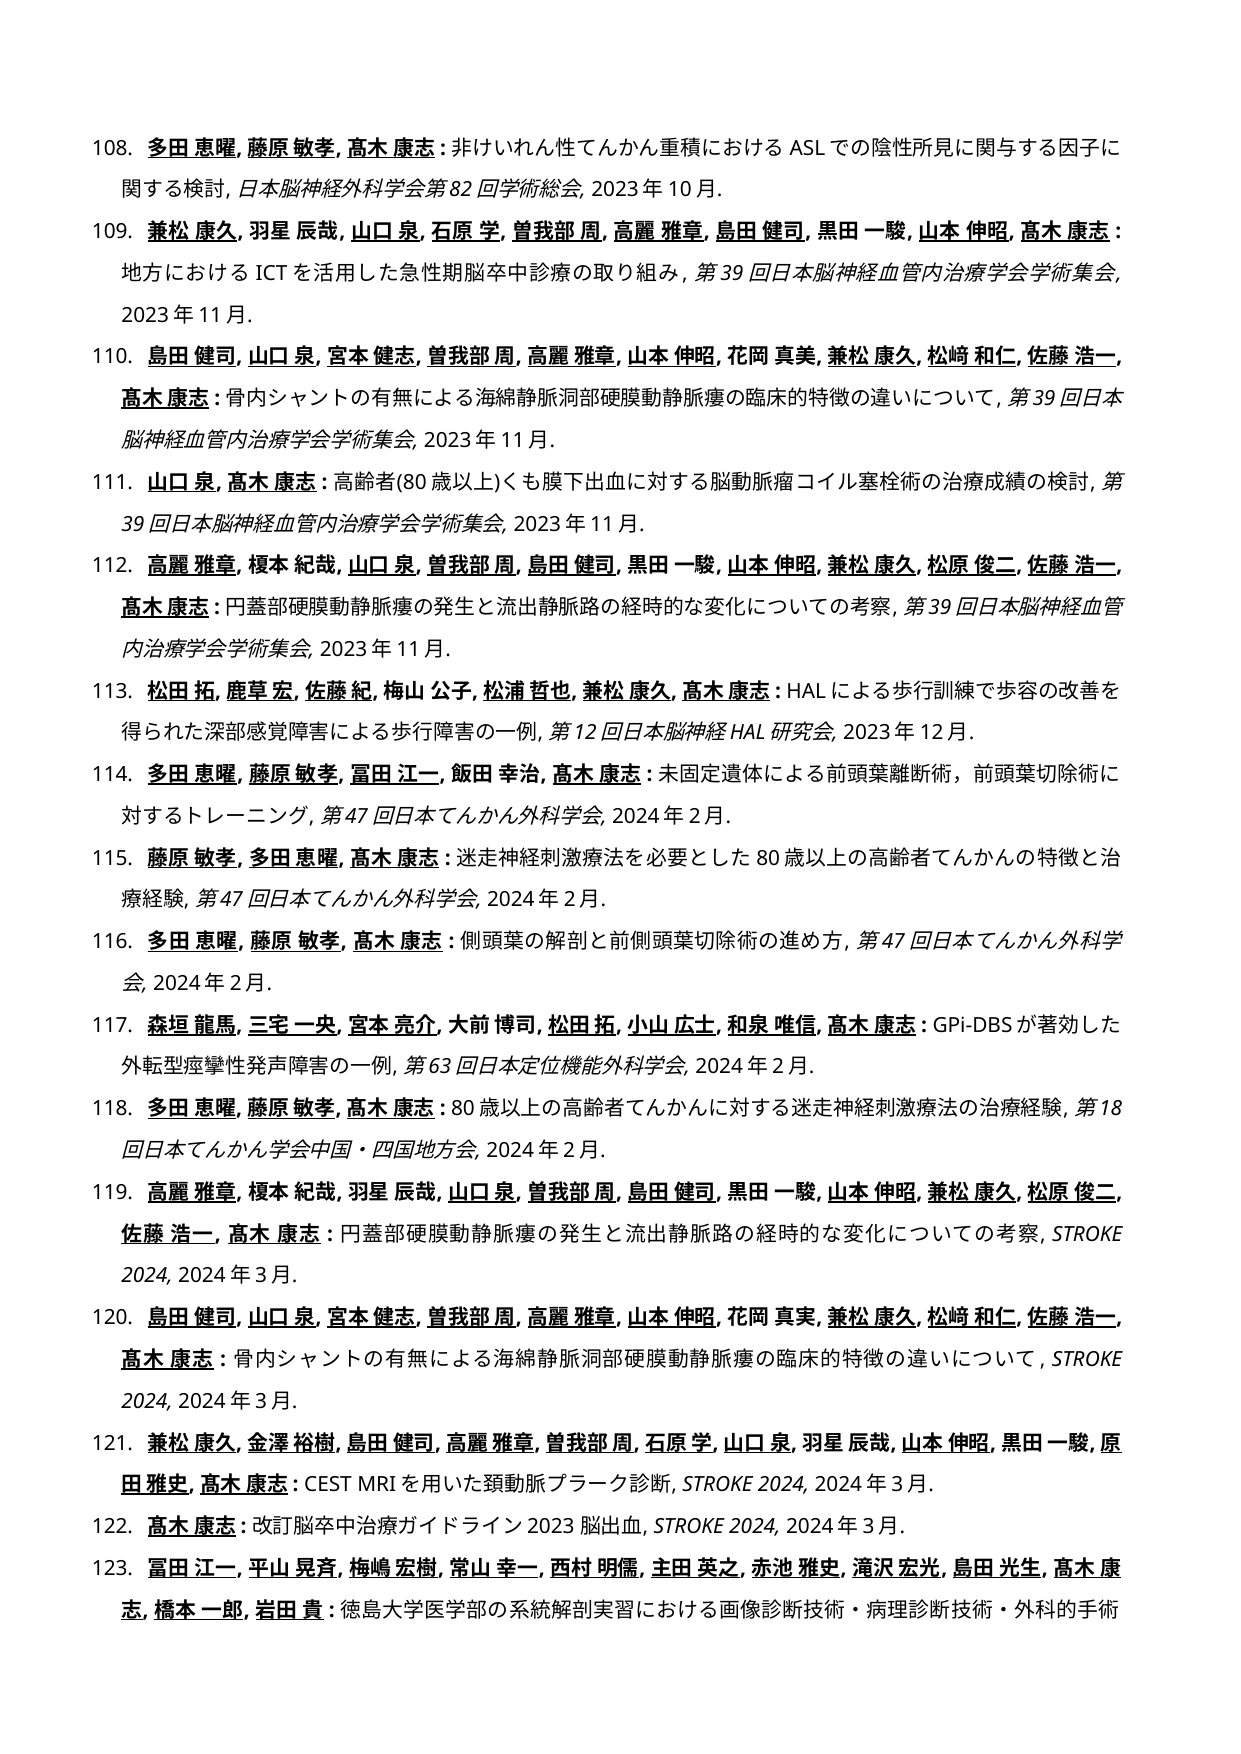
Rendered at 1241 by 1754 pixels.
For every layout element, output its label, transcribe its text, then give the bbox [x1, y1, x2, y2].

list 高麗 雅章, 榎本 紀哉, 羽星 辰哉, 山口 泉, 曽我部 周, 島田 健司, 黒田 一駿, 山本 伸昭, 兼松 康久, 松原 俊二, 佐藤 浩一, 髙木 康志 : 円蓋部硬膜動静脈瘻の発生と流出静脈路の経時的な変化についての考察, STROKE 2024, 2024年3月. [92, 1169, 1122, 1295]
list 松田 拓, 鹿草 宏, 佐藤 紀, 梅山 公子, 松浦 哲也, 兼松 康久, 髙木 康志 : HALによる歩行訓練で歩容の改善を得られた深部感覚障害による歩行障害の一例, 第12回日本脳神経HAL研究会, 2023年12月. [92, 668, 1122, 752]
list 兼松 康久, 金澤 裕樹, 島田 健司, 高麗 雅章, 曽我部 周, 石原 学, 山口 泉, 羽星 辰哉, 山本 伸昭, 黒田 一駿, 原田 雅史, 髙木 康志 : CEST MRIを用いた頚動脈プラーク診断, STROKE 2024, 2024年3月. [92, 1420, 1122, 1503]
list 多田 恵曜, 藤原 敏孝, 髙木 康志 : 非けいれん性てんかん重積におけるASLでの陰性所見に関与する因子に関する検討, 日本脳神経外科学会第82回学術総会, 2023年10月. [92, 125, 1122, 209]
list 多田 恵曜, 藤原 敏孝, 髙木 康志 : 側頭葉の解剖と前側頭葉切除術の進め方, 第47回日本てんかん外科学会, 2024年2月. [92, 919, 1122, 1002]
list 兼松 康久, 羽星 辰哉, 山口 泉, 石原 学, 曽我部 周, 高麗 雅章, 島田 健司, 黒田 一駿, 山本 伸昭, 髙木 康志 : 地方におけるICTを活用した急性期脳卒中診療の取り組み, 第39回日本脳神経血管内治療学会学術集会, 2023年11月. [92, 209, 1122, 334]
list 森垣 龍馬, 三宅 一央, 宮本 亮介, 大前 博司, 松田 拓, 小山 広士, 和泉 唯信, 髙木 康志 : GPi-DBSが著効した外転型痙攣性発声障害の一例, 第63回日本定位機能外科学会, 2024年2月. [92, 1002, 1122, 1086]
list 山口 泉, 髙木 康志 : 高齢者(80歳以上)くも膜下出血に対する脳動脈瘤コイル塞栓術の治療成績の検討, 第39回日本脳神経血管内治療学会学術集会, 2023年11月. [92, 459, 1122, 543]
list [92, 1545, 1122, 1629]
list 多田 恵曜, 藤原 敏孝, 冨田 江一, 飯田 幸治, 髙木 康志 : 未固定遺体による前頭葉離断術，前頭葉切除術に対するトレーニング, 第47回日本てんかん外科学会, 2024年2月. [92, 752, 1122, 835]
list 多田 恵曜, 藤原 敏孝, 髙木 康志 : 80歳以上の高齢者てんかんに対する迷走神経刺激療法の治療経験, 第18回日本てんかん学会中国・四国地方会, 2024年2月. [92, 1086, 1122, 1169]
list 高麗 雅章, 榎本 紀哉, 山口 泉, 曽我部 周, 島田 健司, 黒田 一駿, 山本 伸昭, 兼松 康久, 松原 俊二, 佐藤 浩一, 髙木 康志 : 円蓋部硬膜動静脈瘻の発生と流出静脈路の経時的な変化についての考察, 第39回日本脳神経血管内治療学会学術集会, 2023年11月. [92, 543, 1122, 668]
list 島田 健司, 山口 泉, 宮本 健志, 曽我部 周, 高麗 雅章, 山本 伸昭, 花岡 真美, 兼松 康久, 松﨑 和仁, 佐藤 浩一, 髙木 康志 : 骨内シャントの有無による海綿静脈洞部硬膜動静脈瘻の臨床的特徴の違いについて, 第39回日本脳神経血管内治療学会学術集会, 2023年11月. [92, 334, 1122, 459]
list 髙木 康志 : 改訂脳卒中治療ガイドライン2023 脳出血, STROKE 2024, 2024年3月. [92, 1503, 1122, 1545]
list 藤原 敏孝, 多田 恵曜, 髙木 康志 : 迷走神経刺激療法を必要とした80歳以上の高齢者てんかんの特徴と治療経験, 第47回日本てんかん外科学会, 2024年2月. [92, 835, 1122, 919]
list 島田 健司, 山口 泉, 宮本 健志, 曽我部 周, 高麗 雅章, 山本 伸昭, 花岡 真実, 兼松 康久, 松﨑 和仁, 佐藤 浩一, 髙木 康志 : 骨内シャントの有無による海綿静脈洞部硬膜動静脈瘻の臨床的特徴の違いについて, STROKE 2024, 2024年3月. [92, 1295, 1122, 1420]
